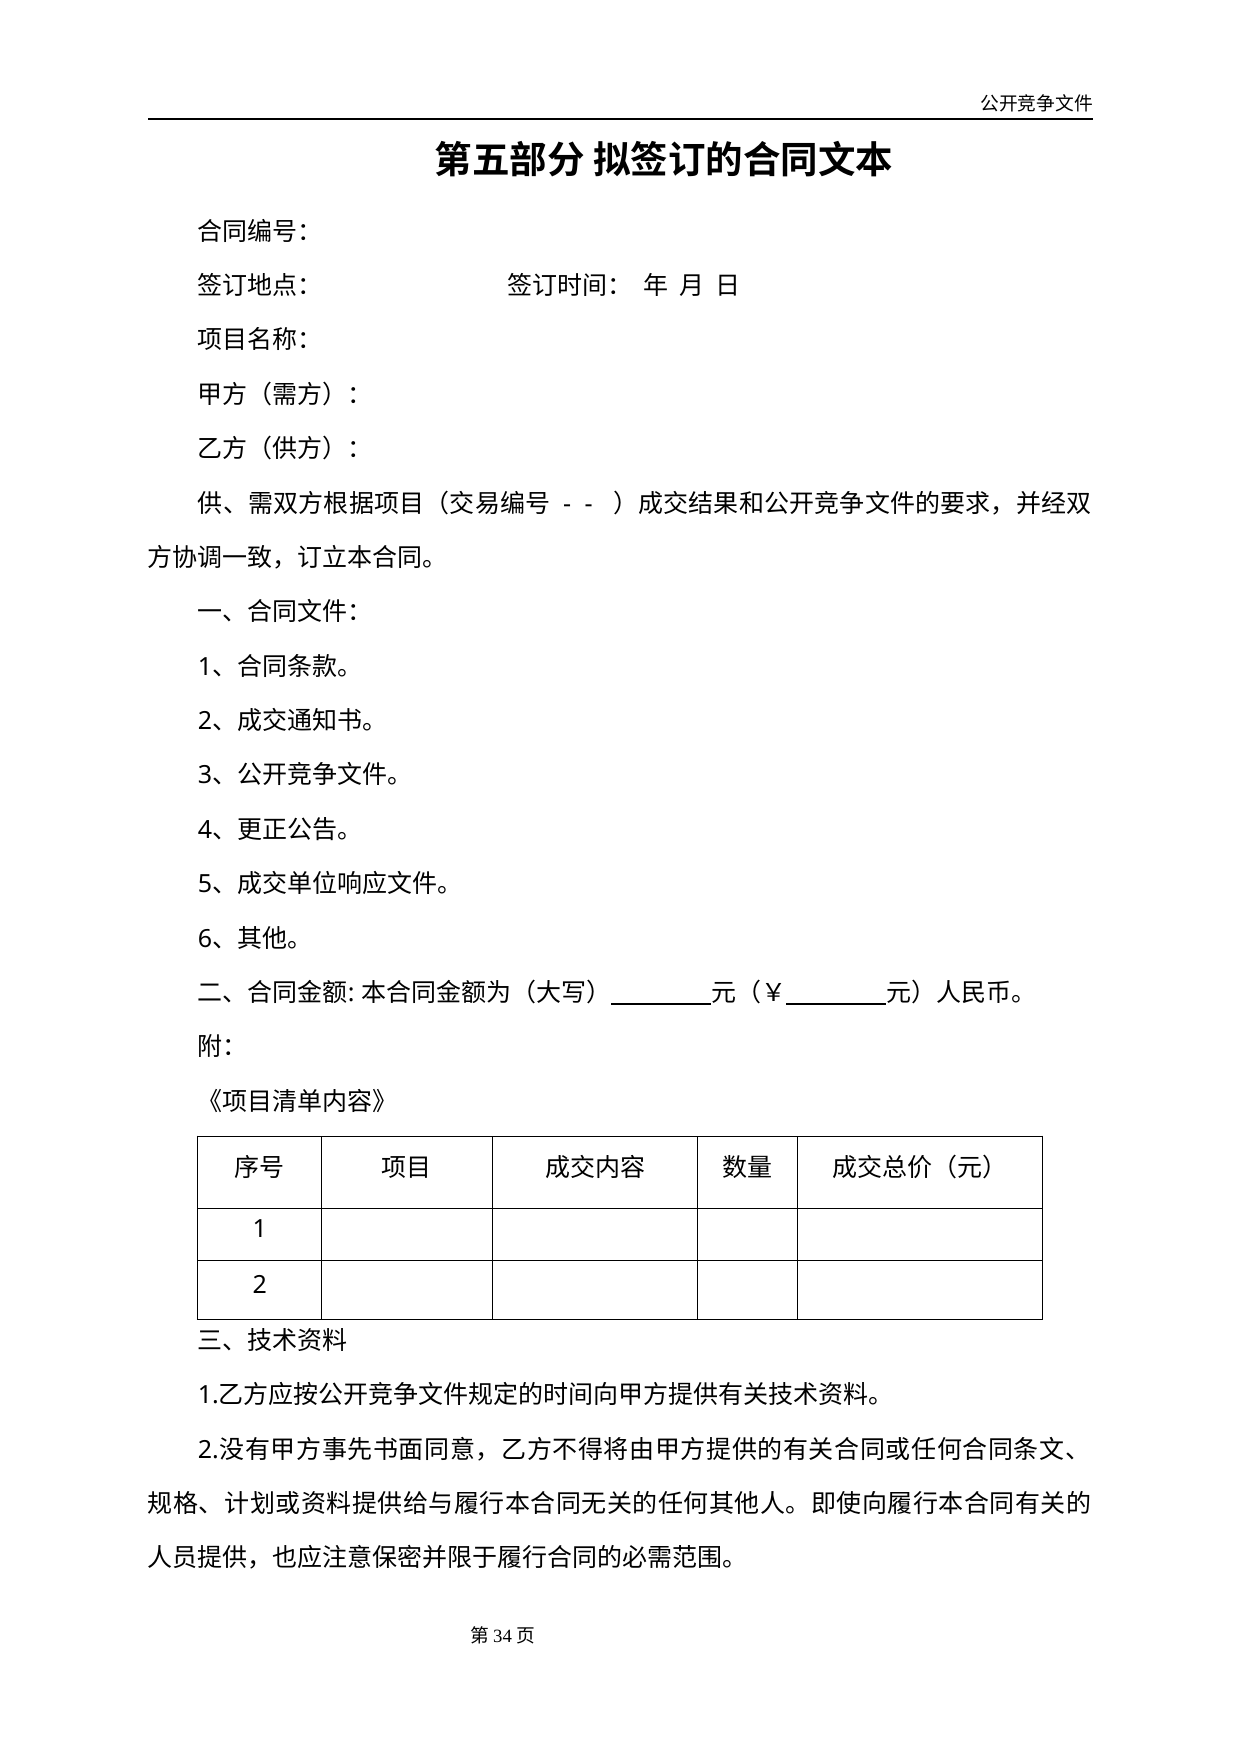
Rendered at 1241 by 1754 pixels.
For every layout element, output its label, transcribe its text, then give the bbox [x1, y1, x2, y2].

text 6、其他。 [148, 918, 1093, 954]
table_header 序号 [198, 1137, 321, 1207]
text 甲方（需方）： [148, 374, 1093, 411]
text 1.乙方应按公开竞争文件规定的时间向甲方提供有关技术资料。 [148, 1375, 1093, 1411]
table_cell [798, 1209, 1042, 1260]
text 附： [148, 1027, 1093, 1063]
text 乙方（供方）： [148, 429, 1093, 465]
text 二、合同金额: 本合同金额为（大写） 元（￥ 元）人民币。 [148, 972, 1093, 1009]
table_cell [493, 1261, 697, 1319]
text 一、合同文件： [148, 592, 1093, 628]
table_header 数量 [698, 1137, 797, 1207]
list 拟签订的合同文本 [222, 130, 1093, 184]
text 2、成交通知书。 [148, 701, 1093, 737]
table_cell [698, 1209, 797, 1260]
text 签订地点： 签订时间： 年 月 日 [148, 266, 1093, 302]
text 1、合同条款。 [148, 646, 1093, 682]
table_cell [698, 1261, 797, 1319]
table_cell [798, 1261, 1042, 1319]
text 4、更正公告。 [148, 809, 1093, 846]
table_cell 2 [198, 1261, 321, 1319]
table_header 成交总价（元） [798, 1137, 1042, 1207]
text 三、技术资料 [148, 1320, 1093, 1357]
text 供、需双方根据项目（交易编号 - - ）成交结果和公开竞争文件的要求，并经双方协调一致，订立本合同。 [148, 483, 1093, 574]
table_header 项目 [322, 1137, 492, 1207]
text 项目名称： [148, 320, 1093, 356]
table_cell [322, 1209, 492, 1260]
table_cell [493, 1209, 697, 1260]
text 3、公开竞争文件。 [148, 755, 1093, 791]
table_cell 1 [198, 1209, 321, 1260]
text 《项目清单内容》 [148, 1081, 1093, 1117]
text 5、成交单位响应文件。 [148, 864, 1093, 900]
table_header 成交内容 [493, 1137, 697, 1207]
text 2.没有甲方事先书面同意，乙方不得将由甲方提供的有关合同或任何合同条文、规格、计划或资料提供给与履行本合同无关的任何其他人。即使向履行本合同有关的人员提供，也应注意保密并限于履行合同的必需范围。 [148, 1429, 1093, 1574]
text 合同编号： [148, 211, 1093, 247]
table_cell [322, 1261, 492, 1319]
